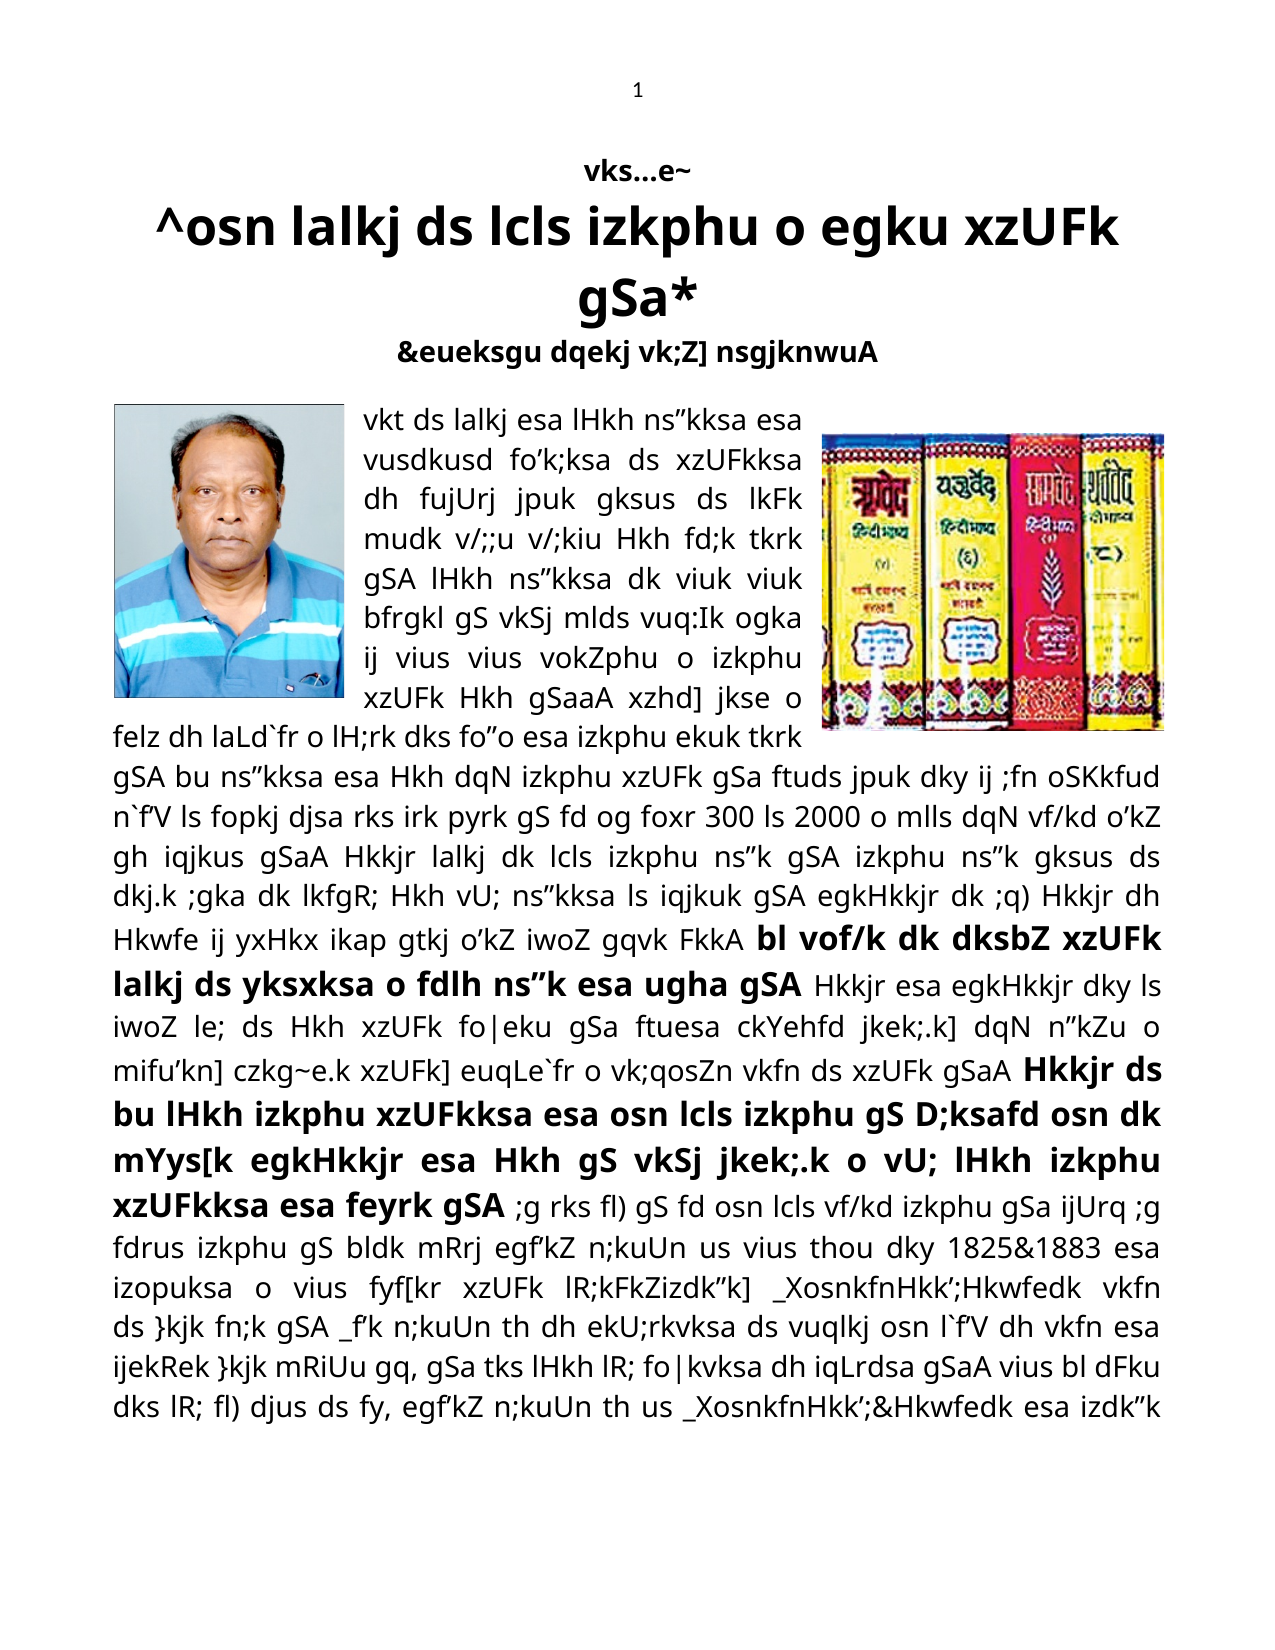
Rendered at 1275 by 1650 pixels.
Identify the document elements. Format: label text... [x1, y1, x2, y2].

text vks…e~ [112, 150, 1162, 190]
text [112, 399, 1162, 1426]
text ^osn lalkj ds lcls izkphu o egku xzUFk gSa* [112, 190, 1162, 332]
picture [821, 433, 1165, 731]
picture [114, 404, 345, 695]
text &eueksgu dqekj vk;Z] nsgjknwuA [112, 332, 1162, 371]
